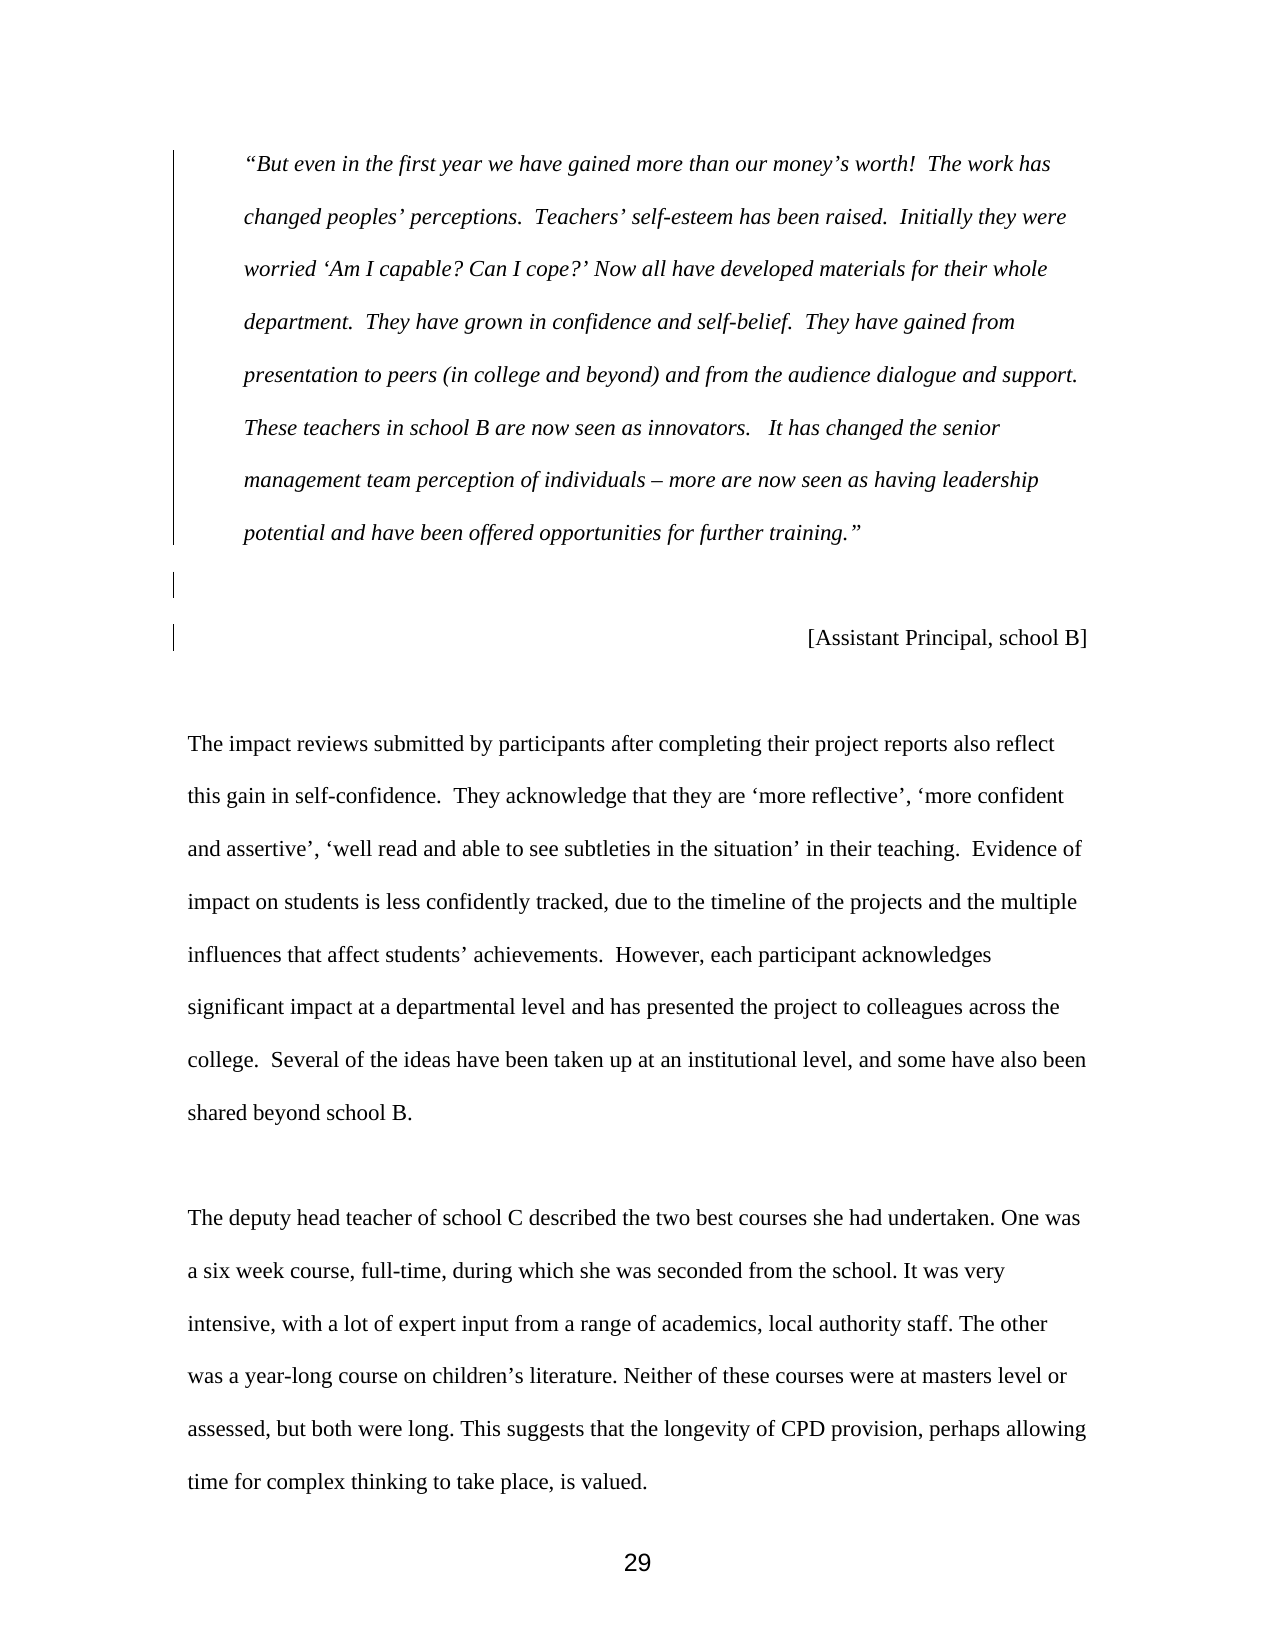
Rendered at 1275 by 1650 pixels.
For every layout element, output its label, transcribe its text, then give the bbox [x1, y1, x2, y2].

text The deputy head teacher of school C described the two best courses she had undertaken. One was a six week course, full-time, during which she was seconded from the school. It was very intensive, with a lot of expert input from a range of academics, local authority staff. The other was a year-long course on children’s literature. Neither of these courses were at masters level or assessed, but both were long. This suggests that the longevity of CPD provision, perhaps allowing time for complex thinking to take place, is valued. [187, 1204, 1087, 1494]
text [Assistant Principal, school B] [187, 624, 1087, 651]
text “But even in the first year we have gained more than our money’s worth! The work has changed peoples’ perceptions. Teachers’ self-esteem has been raised. Initially they were worried ‘Am I capable? Can I cope?’ Now all have developed materials for their whole department. They have grown in confidence and self-belief. They have gained from presentation to peers (in college and beyond) and from the audience dialogue and support. These teachers in school B are now seen as innovators. It has changed the senior management team perception of individuals – more are now seen as having leadership potential and have been offered opportunities for further training.” [244, 150, 1087, 545]
text The impact reviews submitted by participants after completing their project reports also reflect this gain in self-confidence. They acknowledge that they are ‘more reflective’, ‘more confident and assertive’, ‘well read and able to see subtleties in the situation’ in their teaching. Evidence of impact on students is less confidently tracked, due to the timeline of the projects and the multiple influences that affect students’ achievements. However, each participant acknowledges significant impact at a departmental level and has presented the project to colleagues across the college. Several of the ideas have been taken up at an institutional level, and some have also been shared beyond school B. [187, 730, 1087, 1125]
